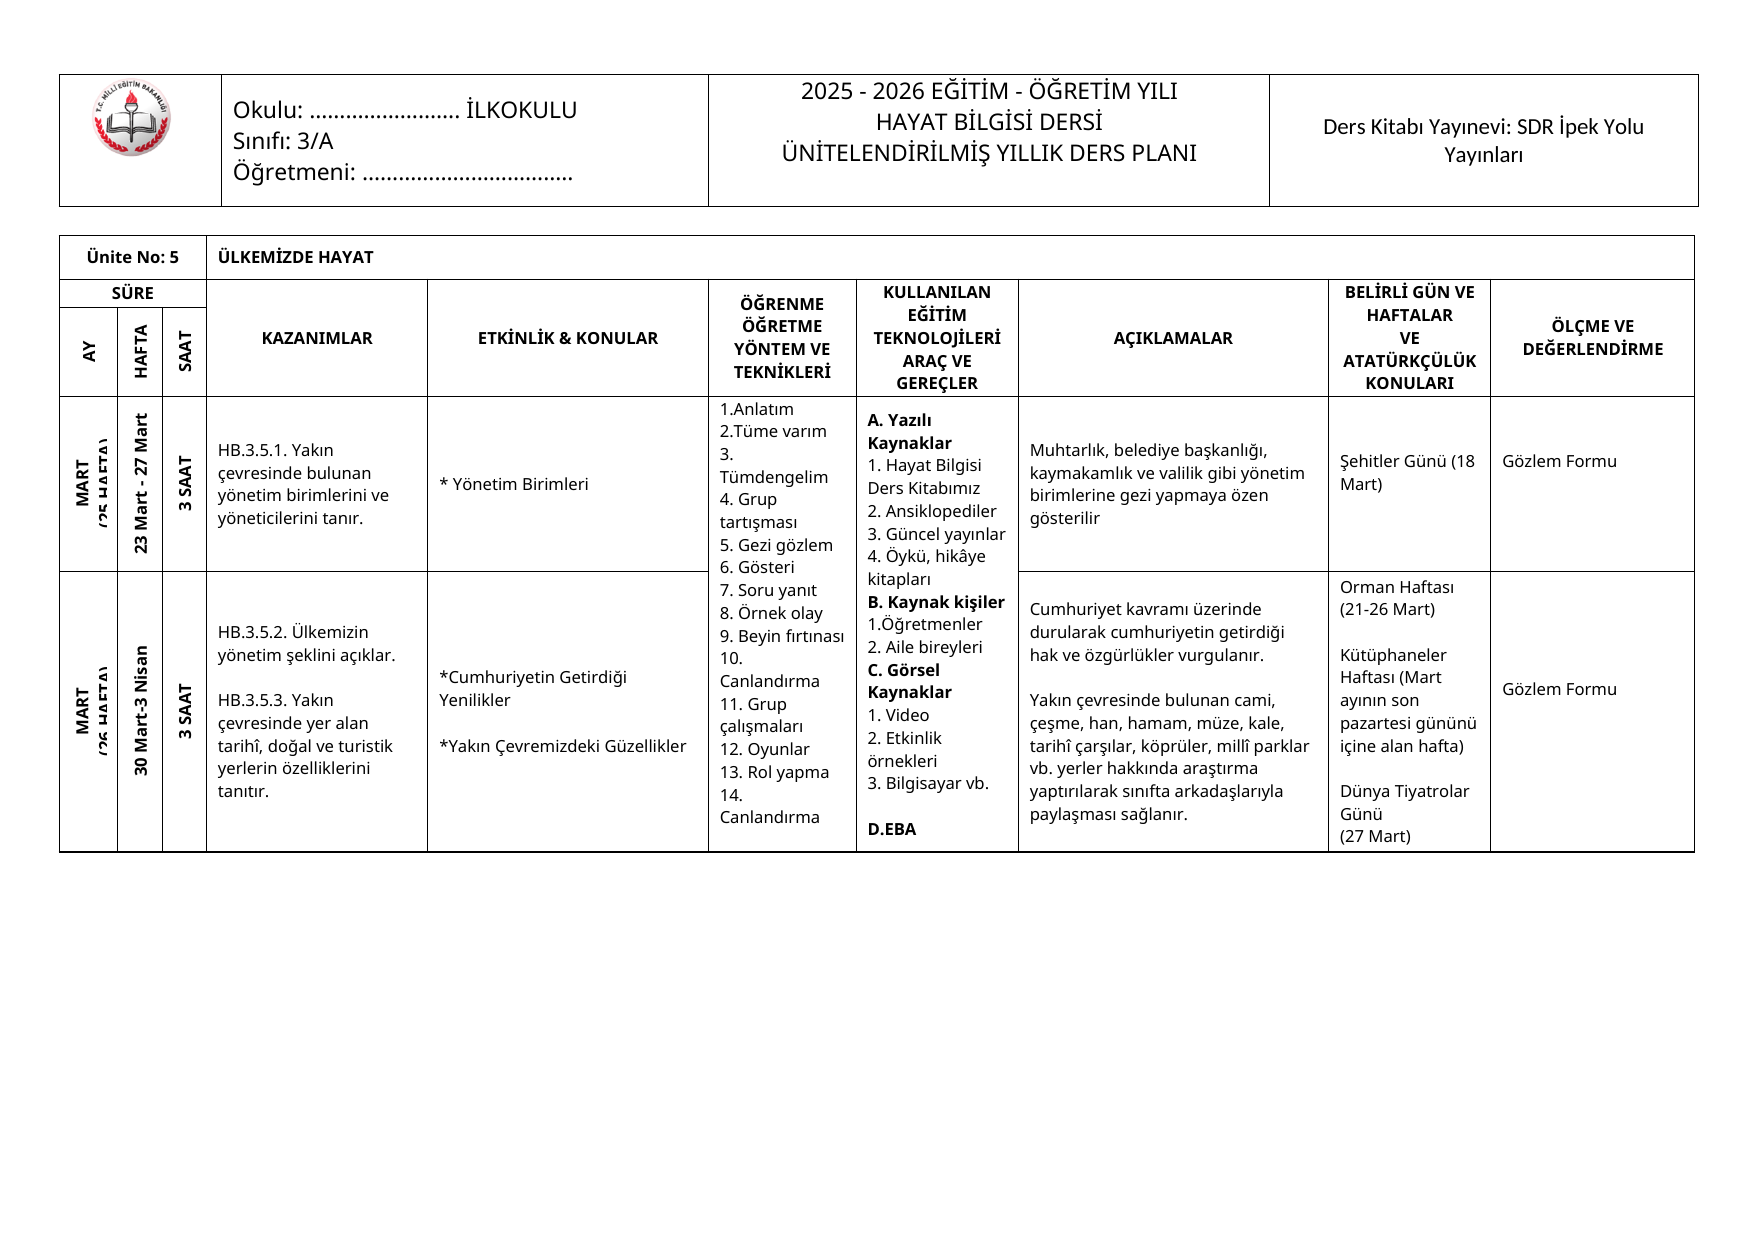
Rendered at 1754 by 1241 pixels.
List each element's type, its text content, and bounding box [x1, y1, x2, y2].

table_cell SAAT [163, 308, 206, 396]
table_cell BELİRLİ GÜN VE HAFTALAR VE ATATÜRKÇÜLÜK KONULARI [1329, 280, 1490, 396]
table_cell * Yönetim Birimleri [428, 397, 708, 571]
table_cell Şehitler Günü (18 Mart) [1329, 397, 1490, 571]
table_cell 23 Mart - 27 Mart [118, 397, 162, 571]
picture [86, 75, 176, 163]
table_cell Gözlem Formu [1491, 572, 1694, 851]
table_cell Muhtarlık, belediye başkanlığı, kaymakamlık ve valilik gibi yönetim birimlerine gezi yapmaya özen gösterilir [1019, 397, 1328, 571]
table_header Ünite No: 5 [60, 236, 206, 278]
table_cell SÜRE [60, 280, 206, 307]
table_cell KAZANIMLAR [207, 280, 427, 396]
table_cell ÖLÇME VE DEĞERLENDİRME [1491, 280, 1694, 396]
table_cell 3 SAAT [163, 397, 206, 571]
table_cell HAFTA [118, 308, 162, 396]
table_cell AY [60, 308, 117, 396]
table_cell KULLANILAN EĞİTİM TEKNOLOJİLERİ ARAÇ VE GEREÇLER [857, 280, 1018, 396]
table_cell Orman Haftası (21-26 Mart) Kütüphaneler Haftası (Mart ayının son pazartesi gününü içine alan hafta) Dünya Tiyatrolar Günü (27 Mart) [1329, 572, 1490, 851]
table_cell HB.3.5.1. Yakın çevresinde bulunan yönetim birimlerini ve yöneticilerini tanır. [207, 397, 427, 571]
table_cell A. Yazılı Kaynaklar 1. Hayat Bilgisi Ders Kitabımız 2. Ansiklopediler 3. Güncel yayınlar 4. Öykü, hikâye kitapları B. Kaynak kişiler 1.Öğretmenler 2. Aile bireyleri C. Görsel Kaynaklar 1. Video 2. Etkinlik örnekleri 3. Bilgisayar vb. D.EBA [857, 397, 1018, 851]
table_cell AÇIKLAMALAR [1019, 280, 1328, 396]
table_cell HB.3.5.2. Ülkemizin yönetim şeklini açıklar. HB.3.5.3. Yakın çevresinde yer alan tarihî, doğal ve turistik yerlerin özelliklerini tanıtır. [207, 572, 427, 851]
table_cell Gözlem Formu [1491, 397, 1694, 571]
table_cell ÖĞRENME ÖĞRETME YÖNTEM VE TEKNİKLERİ [709, 280, 856, 396]
table_cell Cumhuriyet kavramı üzerinde durularak cumhuriyetin getirdiği hak ve özgürlükler vurgulanır. Yakın çevresinde bulunan cami, çeşme, han, hamam, müze, kale, tarihî çarşılar, köprüler, millî parklar vb. yerler hakkında araştırma yaptırılarak sınıfta arkadaşlarıyla paylaşması sağlanır. [1019, 572, 1328, 851]
table_cell 3 SAAT [163, 572, 206, 851]
table_cell 30 Mart-3 Nisan [118, 572, 162, 851]
table_cell ETKİNLİK & KONULAR [428, 280, 708, 396]
table_cell *Cumhuriyetin Getirdiği Yenilikler *Yakın Çevremizdeki Güzellikler [428, 572, 708, 851]
table_cell 1.Anlatım 2.Tüme varım 3. Tümdengelim 4. Grup tartışması 5. Gezi gözlem 6. Gösteri 7. Soru yanıt 8. Örnek olay 9. Beyin fırtınası 10. Canlandırma 11. Grup çalışmaları 12. Oyunlar 13. Rol yapma 14. Canlandırma [709, 397, 856, 851]
table_cell MART (26.HAFTA) [60, 572, 117, 851]
table_cell MART (25.HAFTA) [60, 397, 117, 571]
table_header ÜLKEMİZDE HAYAT [207, 236, 1694, 278]
